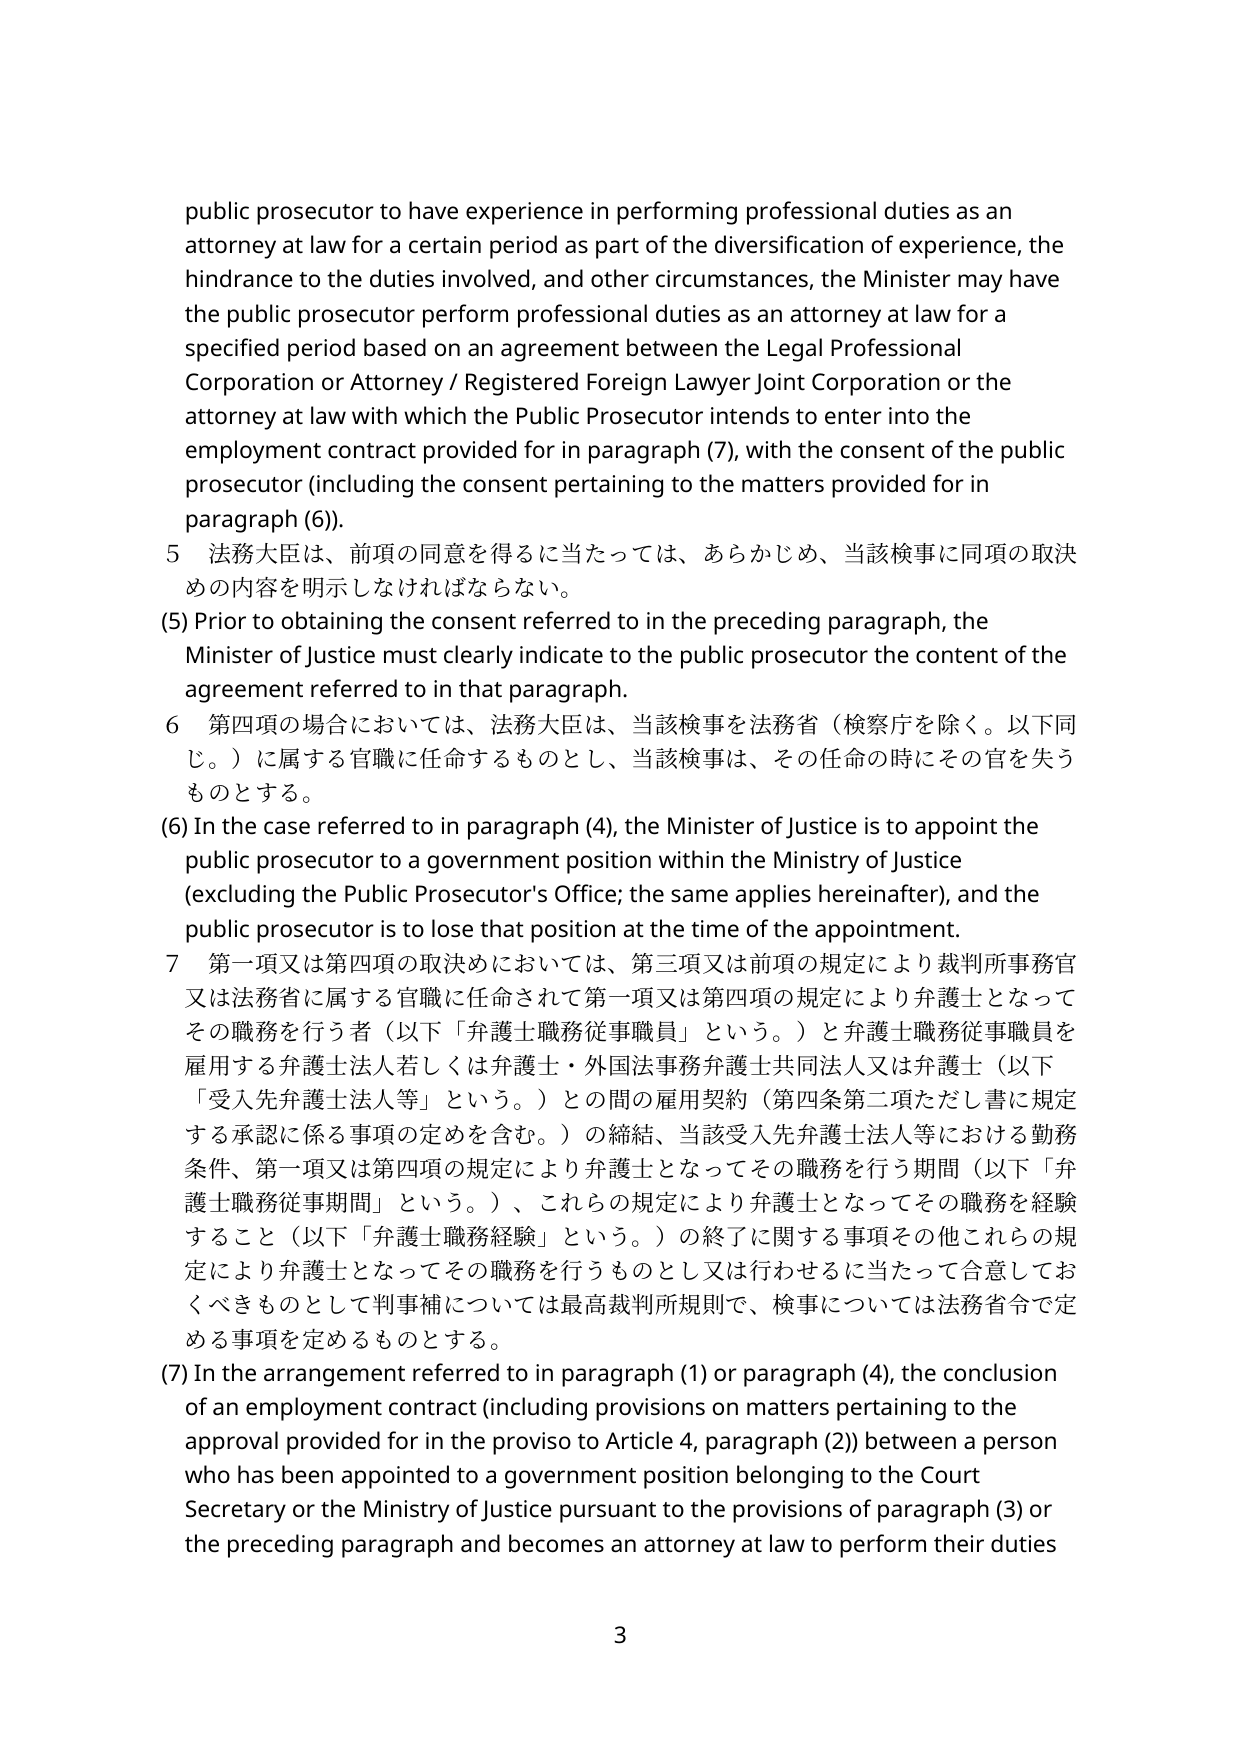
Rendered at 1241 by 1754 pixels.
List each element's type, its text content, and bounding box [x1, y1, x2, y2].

text (5) Prior to obtaining the consent referred to in the preceding paragraph, the Minister of Justice must clearly indicate to the public prosecutor the content of the agreement referred to in that paragraph. [161, 604, 1079, 706]
text ５ 法務大臣は、前項の同意を得るに当たっては、あらかじめ、当該検事に同項の取決めの内容を明示しなければならない。 [161, 535, 1079, 604]
text (6) In the case referred to in paragraph (4), the Minister of Justice is to appoint the public prosecutor to a government position within the Ministry of Justice (excluding the Public Prosecutor's Office; the same applies hereinafter), and the public prosecutor is to lose that position at the time of the appointment. [161, 809, 1079, 945]
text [161, 1355, 1079, 1560]
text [161, 194, 1079, 535]
text ６ 第四項の場合においては、法務大臣は、当該検事を法務省（検察庁を除く。以下同じ。）に属する官職に任命するものとし、当該検事は、その任命の時にその官を失うものとする。 [161, 706, 1079, 809]
text ７ 第一項又は第四項の取決めにおいては、第三項又は前項の規定により裁判所事務官又は法務省に属する官職に任命されて第一項又は第四項の規定により弁護士となってその職務を行う者（以下「弁護士職務従事職員」という。）と弁護士職務従事職員を雇用する弁護士法人若しくは弁護士・外国法事務弁護士共同法人又は弁護士（以下「受入先弁護士法人等」という。）との間の雇用契約（第四条第二項ただし書に規定する承認に係る事項の定めを含む。）の締結、当該受入先弁護士法人等における勤務条件、第一項又は第四項の規定により弁護士となってその職務を行う期間（以下「弁護士職務従事期間」という。）、これらの規定により弁護士となってその職務を経験すること（以下「弁護士職務経験」という。）の終了に関する事項その他これらの規定により弁護士となってその職務を行うものとし又は行わせるに当たって合意しておくべきものとして判事補については最高裁判所規則で、検事については法務省令で定める事項を定めるものとする。 [161, 945, 1079, 1355]
